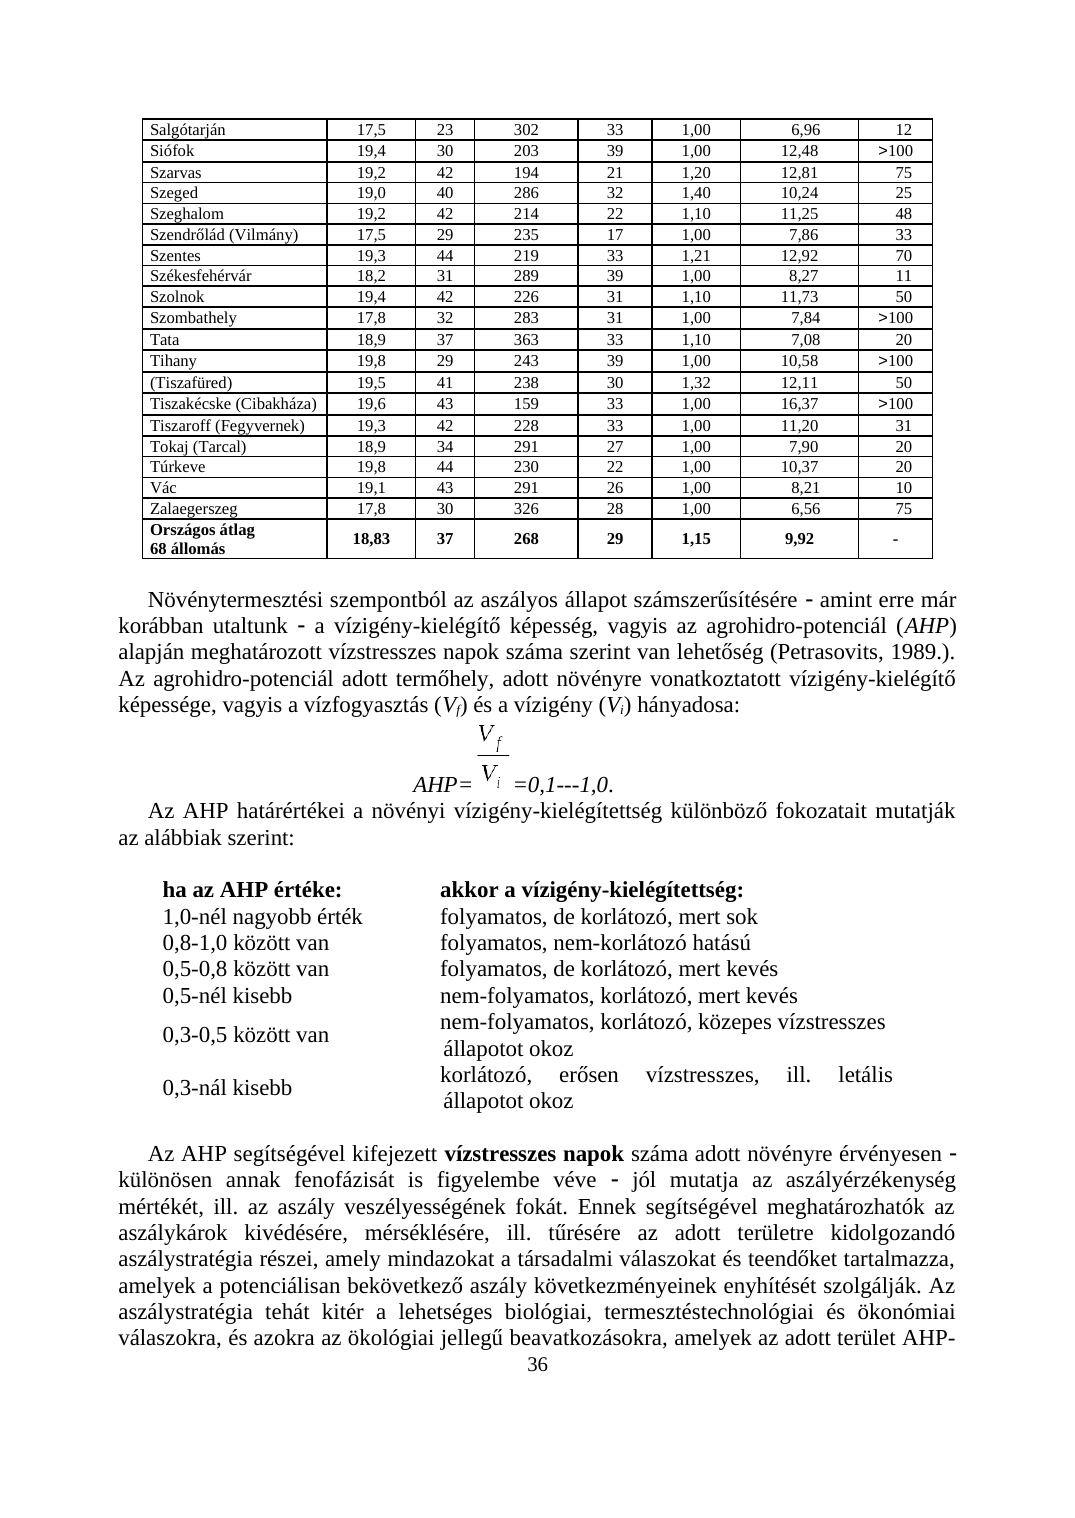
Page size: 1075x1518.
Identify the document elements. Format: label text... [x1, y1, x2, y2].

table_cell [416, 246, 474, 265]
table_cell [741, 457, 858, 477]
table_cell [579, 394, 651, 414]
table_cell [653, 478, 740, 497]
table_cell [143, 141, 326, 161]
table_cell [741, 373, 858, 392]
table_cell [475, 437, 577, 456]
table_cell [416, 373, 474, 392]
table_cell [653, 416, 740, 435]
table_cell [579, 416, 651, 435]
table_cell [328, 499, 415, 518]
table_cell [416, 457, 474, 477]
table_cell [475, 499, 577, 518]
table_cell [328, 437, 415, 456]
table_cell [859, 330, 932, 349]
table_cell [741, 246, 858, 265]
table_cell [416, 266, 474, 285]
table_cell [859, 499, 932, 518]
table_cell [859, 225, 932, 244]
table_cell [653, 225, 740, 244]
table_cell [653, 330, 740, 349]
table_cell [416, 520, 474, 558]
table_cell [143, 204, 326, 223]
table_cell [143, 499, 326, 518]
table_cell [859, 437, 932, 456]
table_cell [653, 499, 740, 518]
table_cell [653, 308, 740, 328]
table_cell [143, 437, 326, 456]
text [118, 1140, 957, 1351]
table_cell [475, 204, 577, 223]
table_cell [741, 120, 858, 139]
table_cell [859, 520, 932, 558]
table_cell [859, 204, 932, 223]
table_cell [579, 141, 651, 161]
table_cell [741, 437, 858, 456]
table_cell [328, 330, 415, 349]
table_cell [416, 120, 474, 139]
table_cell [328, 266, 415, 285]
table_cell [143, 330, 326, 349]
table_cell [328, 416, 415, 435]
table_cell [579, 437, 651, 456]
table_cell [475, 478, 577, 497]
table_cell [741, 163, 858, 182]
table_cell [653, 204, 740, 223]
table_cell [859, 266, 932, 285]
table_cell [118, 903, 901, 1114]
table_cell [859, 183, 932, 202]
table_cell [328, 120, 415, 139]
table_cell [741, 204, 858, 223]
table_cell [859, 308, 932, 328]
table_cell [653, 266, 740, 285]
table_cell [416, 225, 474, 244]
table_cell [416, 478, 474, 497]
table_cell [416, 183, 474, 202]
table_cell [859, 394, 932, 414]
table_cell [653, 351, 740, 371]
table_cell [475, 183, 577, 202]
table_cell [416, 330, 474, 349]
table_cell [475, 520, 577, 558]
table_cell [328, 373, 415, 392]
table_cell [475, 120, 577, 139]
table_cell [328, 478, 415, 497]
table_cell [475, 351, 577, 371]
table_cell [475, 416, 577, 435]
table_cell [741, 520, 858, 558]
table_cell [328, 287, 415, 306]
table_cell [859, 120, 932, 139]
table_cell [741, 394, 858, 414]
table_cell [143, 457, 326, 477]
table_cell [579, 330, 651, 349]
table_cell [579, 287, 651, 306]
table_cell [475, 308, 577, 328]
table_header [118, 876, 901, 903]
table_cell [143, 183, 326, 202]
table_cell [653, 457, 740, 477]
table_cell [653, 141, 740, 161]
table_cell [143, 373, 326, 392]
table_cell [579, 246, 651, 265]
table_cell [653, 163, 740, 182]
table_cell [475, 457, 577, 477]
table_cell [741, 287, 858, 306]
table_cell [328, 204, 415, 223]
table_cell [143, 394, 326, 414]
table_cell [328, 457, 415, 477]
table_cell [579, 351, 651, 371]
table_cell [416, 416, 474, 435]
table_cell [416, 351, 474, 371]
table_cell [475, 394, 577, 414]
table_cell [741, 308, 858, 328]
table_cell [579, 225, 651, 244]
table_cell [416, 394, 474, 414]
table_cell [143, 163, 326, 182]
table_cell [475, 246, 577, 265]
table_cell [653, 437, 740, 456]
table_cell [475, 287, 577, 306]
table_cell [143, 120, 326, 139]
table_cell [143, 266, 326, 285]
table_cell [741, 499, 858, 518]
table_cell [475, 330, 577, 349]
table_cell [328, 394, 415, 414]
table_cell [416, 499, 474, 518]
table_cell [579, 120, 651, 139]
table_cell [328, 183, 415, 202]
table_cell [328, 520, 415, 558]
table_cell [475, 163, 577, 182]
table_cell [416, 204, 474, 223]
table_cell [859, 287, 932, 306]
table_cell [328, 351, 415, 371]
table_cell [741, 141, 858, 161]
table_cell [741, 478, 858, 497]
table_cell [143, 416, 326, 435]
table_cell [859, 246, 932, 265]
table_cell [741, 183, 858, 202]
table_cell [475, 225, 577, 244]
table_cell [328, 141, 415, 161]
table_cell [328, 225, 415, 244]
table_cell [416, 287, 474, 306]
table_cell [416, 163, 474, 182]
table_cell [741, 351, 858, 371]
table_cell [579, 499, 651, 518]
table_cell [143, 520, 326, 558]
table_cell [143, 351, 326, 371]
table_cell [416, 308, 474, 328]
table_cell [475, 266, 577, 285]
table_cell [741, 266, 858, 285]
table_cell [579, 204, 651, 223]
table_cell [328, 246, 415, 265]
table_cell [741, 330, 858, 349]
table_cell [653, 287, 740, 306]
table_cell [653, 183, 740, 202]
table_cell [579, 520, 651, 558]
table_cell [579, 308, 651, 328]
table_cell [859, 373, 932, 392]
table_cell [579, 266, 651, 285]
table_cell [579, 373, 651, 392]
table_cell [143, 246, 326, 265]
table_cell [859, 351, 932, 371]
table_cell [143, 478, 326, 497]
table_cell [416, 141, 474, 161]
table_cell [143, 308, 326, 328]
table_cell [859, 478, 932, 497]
text AHP==0,1---1,0. [118, 717, 957, 797]
text Az AHP határértékei a növényi vízigény-kielégítettség különböző fokozatait mutatják az alábbiak szerint: [118, 797, 957, 850]
text Növénytermesztési szempontból az aszályos állapot számszerűsítésére amint erre már korábban utaltunk a vízigény-kielégítő képesség, vagyis az agrohidro-potenciál (AHP) alapján meghatározott vízstresszes napok száma szerint van lehetőség (Petrasovits, 1989.). Az agrohidro-potenciál adott termőhely, adott növényre vonatkoztatott vízigény-kielégítő képessége, vagyis a vízfogyasztás (Vf) és a vízigény (Vi) hányadosa: [118, 586, 957, 717]
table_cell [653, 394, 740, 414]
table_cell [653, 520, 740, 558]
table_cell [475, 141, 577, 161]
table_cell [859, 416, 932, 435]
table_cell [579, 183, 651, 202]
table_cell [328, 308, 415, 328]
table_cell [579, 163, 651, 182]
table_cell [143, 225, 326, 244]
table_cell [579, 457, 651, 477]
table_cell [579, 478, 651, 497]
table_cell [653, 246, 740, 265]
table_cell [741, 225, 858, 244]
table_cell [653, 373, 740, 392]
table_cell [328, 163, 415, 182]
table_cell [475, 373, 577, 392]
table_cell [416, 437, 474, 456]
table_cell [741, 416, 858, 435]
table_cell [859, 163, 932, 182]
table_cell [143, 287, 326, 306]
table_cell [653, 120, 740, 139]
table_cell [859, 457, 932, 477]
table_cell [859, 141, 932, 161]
